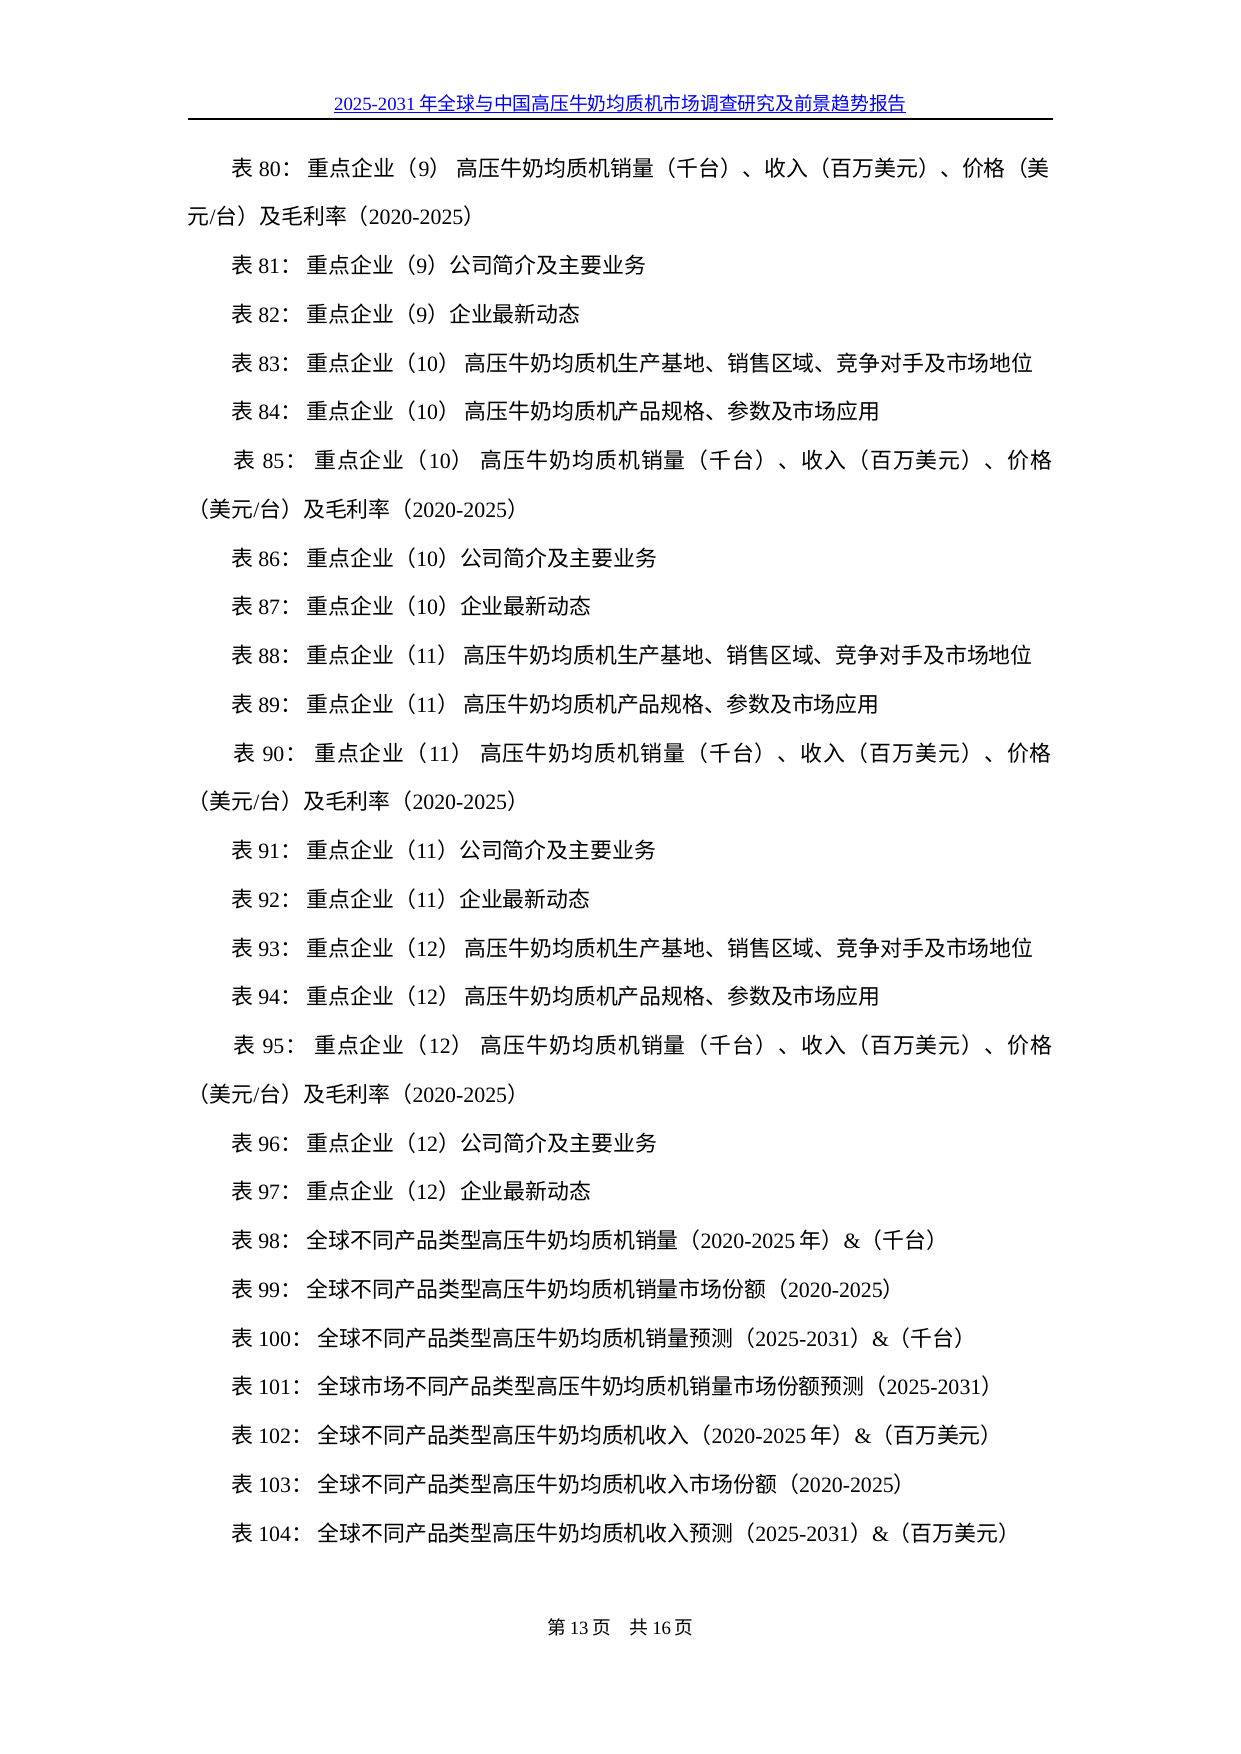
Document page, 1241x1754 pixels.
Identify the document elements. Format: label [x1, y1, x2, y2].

text [187, 150, 1053, 1548]
